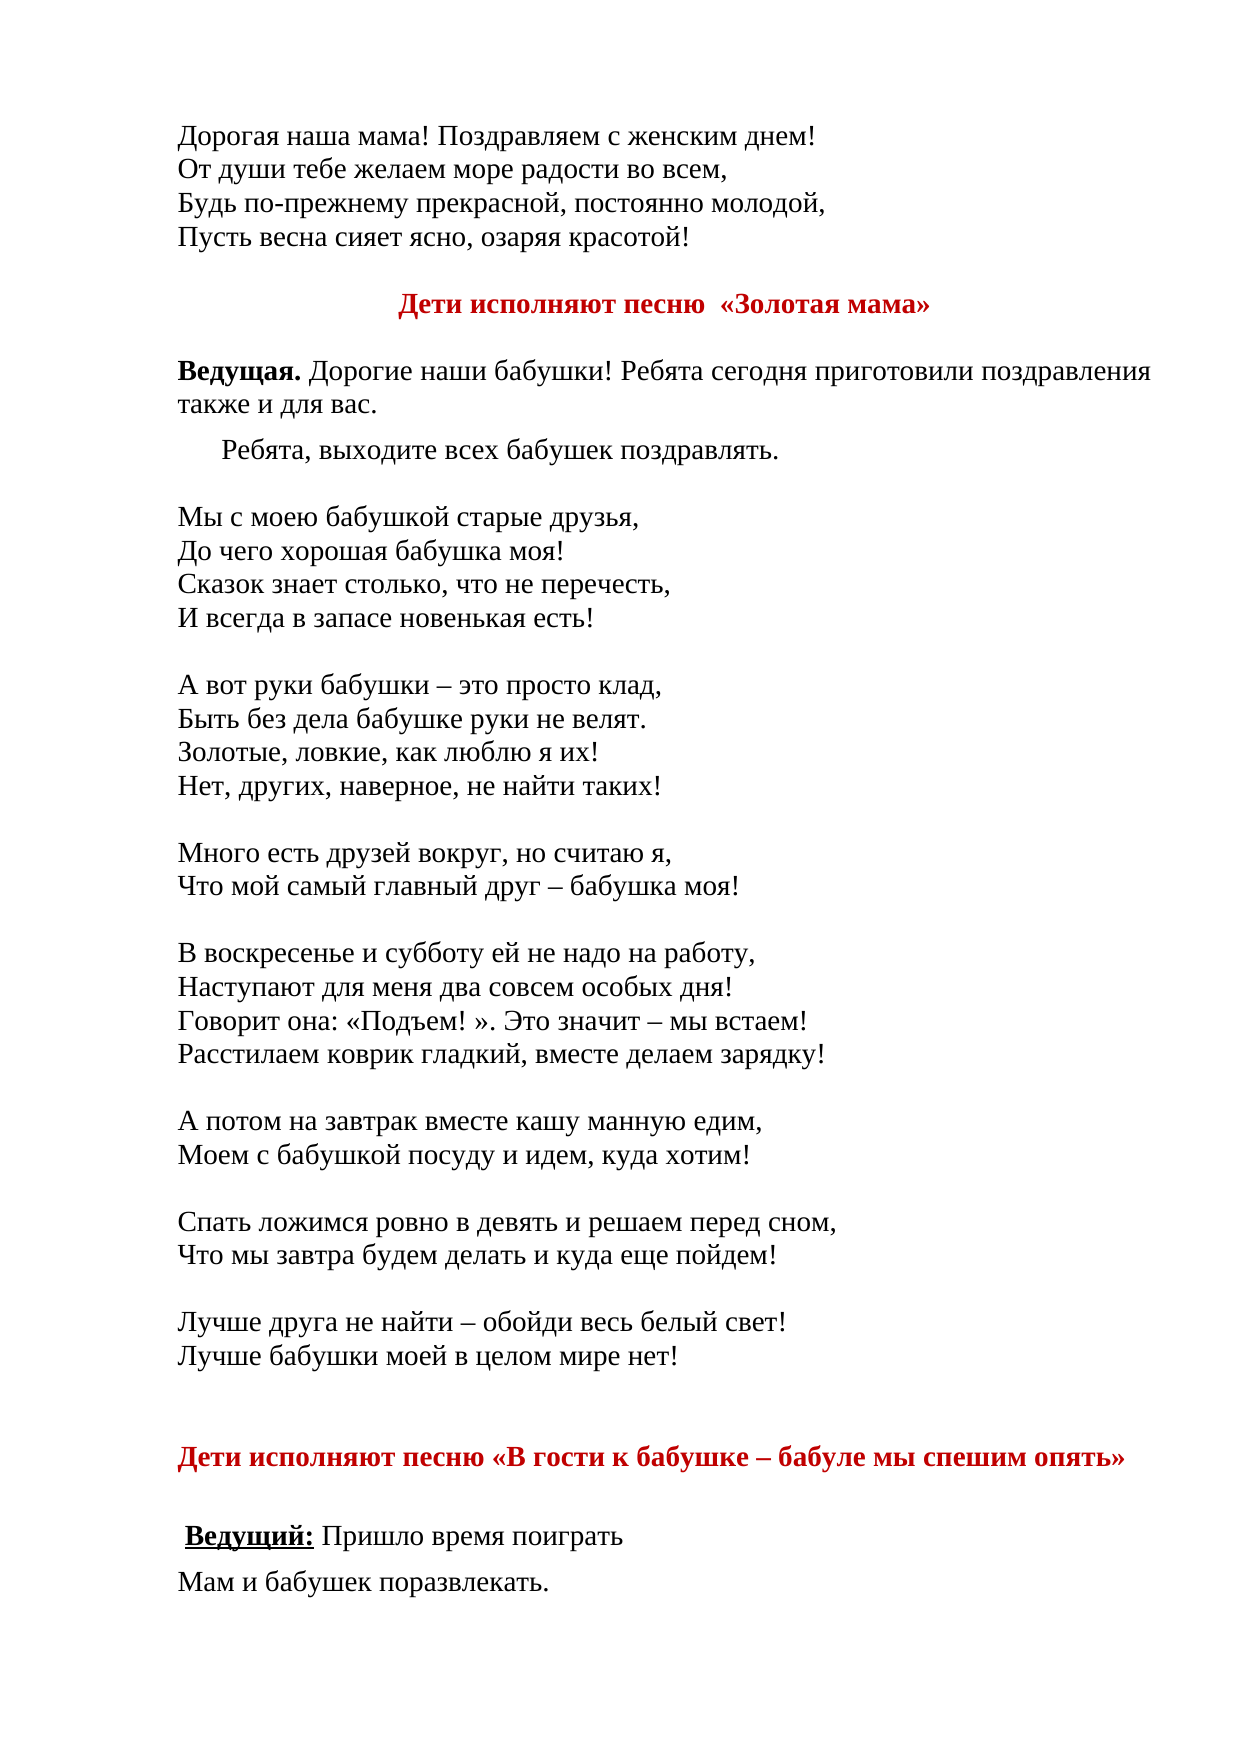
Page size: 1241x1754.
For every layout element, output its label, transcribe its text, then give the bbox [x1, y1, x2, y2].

text Что мы завтра будем делать и куда еще пойдем! [177, 1237, 1152, 1271]
text Что мой самый главный друг – бабушка моя! [177, 868, 1152, 902]
text Лучше друга не найти – обойди весь белый свет! [177, 1304, 1152, 1338]
text Моем с бабушкой посуду и идем, куда хотим! [177, 1137, 1152, 1170]
text А потом на завтрак вместе кашу манную едим, [177, 1103, 1152, 1137]
text А вот руки бабушки – это просто клад, [177, 667, 1152, 701]
text Дорогая наша мама! Поздравляем с женским днем! От души тебе желаем море радости во всем, Будь по-прежнему прекрасной, постоянно молодой, Пусть весна сияет ясно, озаряя красотой! [177, 118, 1152, 252]
text До чего хорошая бабушка моя! [177, 533, 1152, 567]
text И всегда в запасе новенькая есть! [177, 600, 1152, 634]
text Мы с моею бабушкой старые друзья, [177, 499, 1152, 533]
text Ведущий: Пришло время поиграть [177, 1518, 1152, 1552]
text Спать ложимся ровно в девять и решаем перед сном, [177, 1204, 1152, 1237]
text Наступают для меня два совсем особых дня! [177, 969, 1152, 1003]
text Ведущая. Дорогие наши бабушки! Ребята сегодня приготовили поздравления также и для вас. [177, 353, 1152, 420]
text Ребята, выходите всех бабушек поздравлять. [177, 432, 1152, 466]
text Дети исполняют песню «Золотая мама» [177, 252, 1152, 319]
text Расстилаем коврик гладкий, вместе делаем зарядку! [177, 1036, 1152, 1070]
text Много есть друзей вокруг, но считаю я, [177, 835, 1152, 868]
text В воскресенье и субботу ей не надо на работу, [177, 936, 1152, 969]
text Дети исполняют песню «В гости к бабушке – бабуле мы спешим опять» [177, 1439, 1152, 1472]
text Сказок знает столько, что не перечесть, [177, 567, 1152, 600]
text Быть без дела бабушке руки не велят. [177, 701, 1152, 734]
text Говорит она: «Подъем! ». Это значит – мы встаем! [177, 1003, 1152, 1036]
text Мам и бабушек поразвлекать. [177, 1564, 1152, 1598]
text Нет, других, наверное, не найти таких! [177, 768, 1152, 801]
text Лучше бабушки моей в целом мире нет! [177, 1338, 1152, 1372]
text Золотые, ловкие, как люблю я их! [177, 734, 1152, 768]
